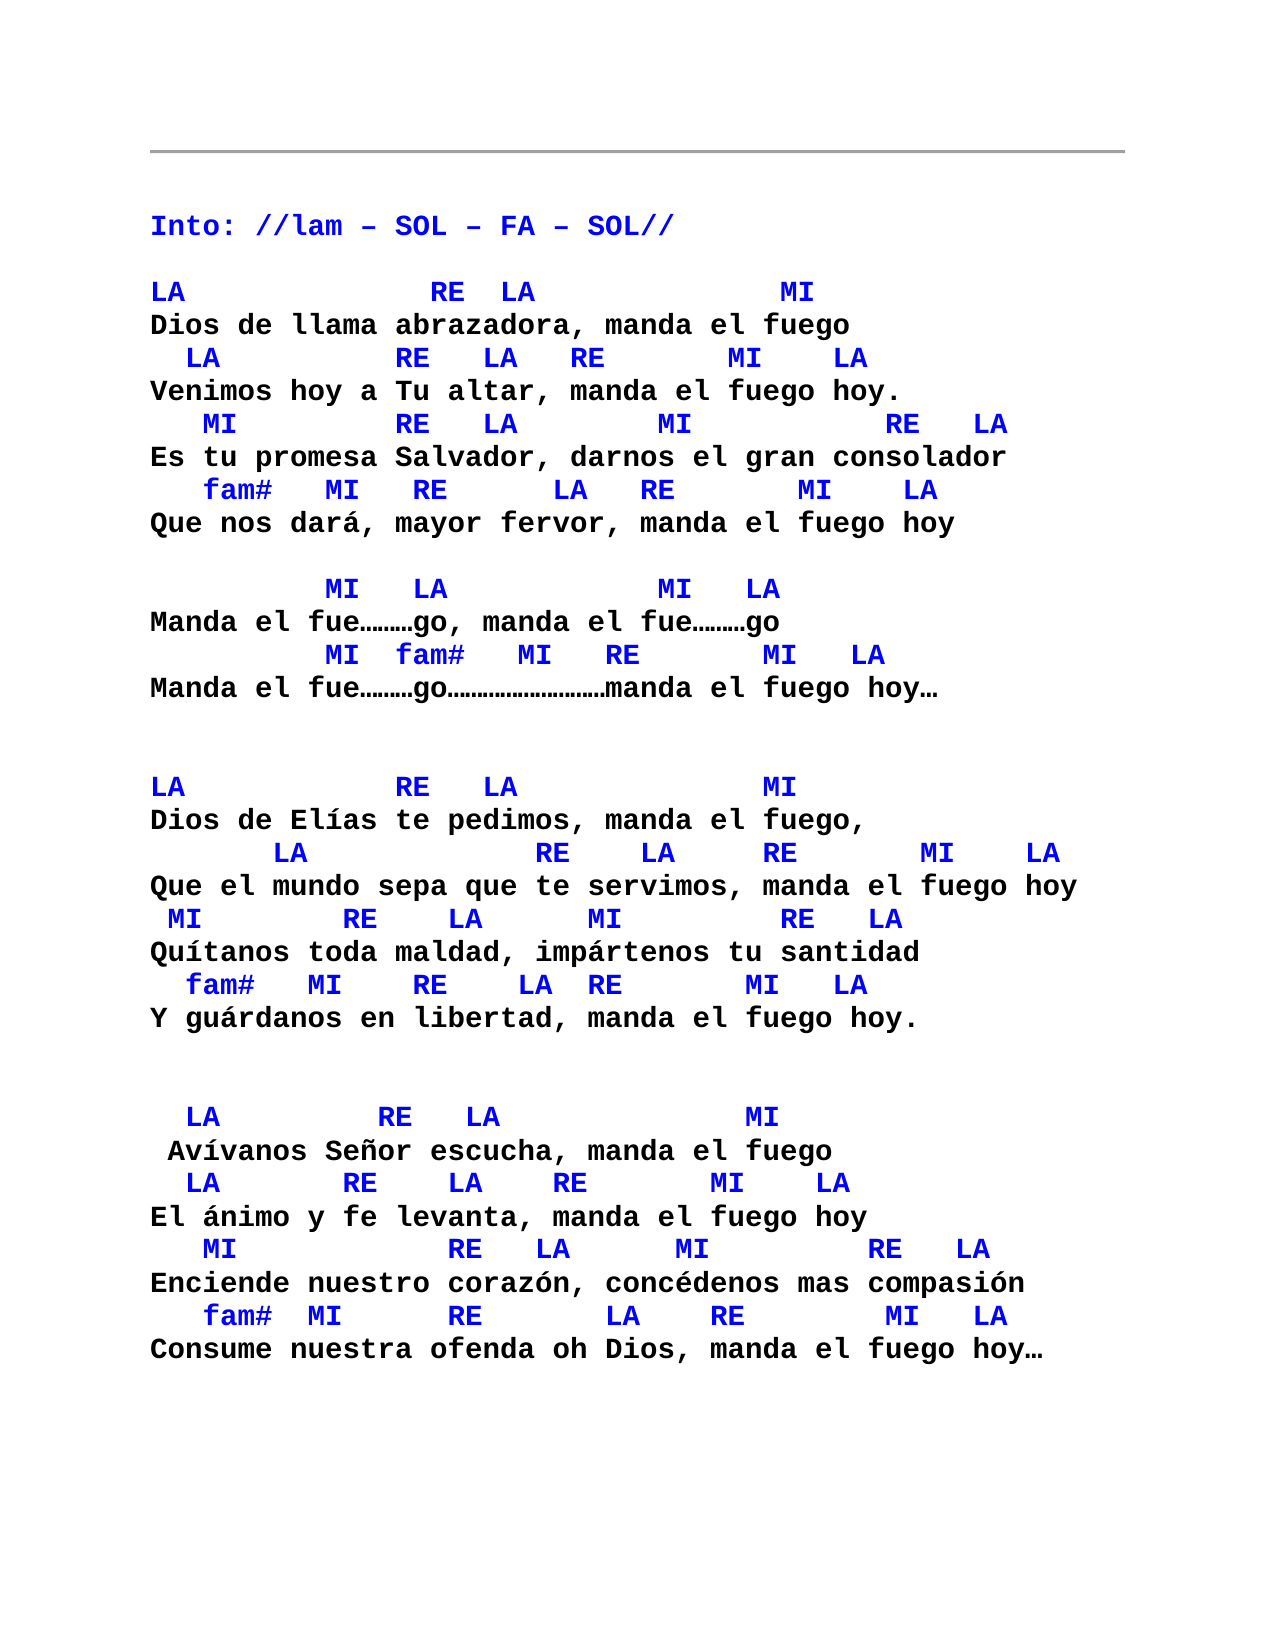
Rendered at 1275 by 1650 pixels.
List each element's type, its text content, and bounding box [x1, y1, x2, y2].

text LA RE LA RE MI LA [150, 838, 1125, 871]
text MI LA MI LA [150, 574, 1125, 607]
text LA RE LA MI [150, 1103, 1125, 1136]
text MI fam# MI RE MI LA [150, 640, 1125, 673]
text Que el mundo sepa que te servimos, manda el fuego hoy [150, 871, 1125, 904]
text fam# MI RE LA RE MI LA [150, 475, 1125, 508]
text LA RE LA MI [150, 277, 1125, 310]
text fam# MI RE LA RE MI LA [150, 971, 1125, 1003]
text Es tu promesa Salvador, darnos el gran consolador [150, 442, 1125, 475]
text Into: //lam – SOL – FA – SOL// [150, 211, 1125, 244]
text Que nos dará, mayor fervor, manda el fuego hoy [150, 508, 1125, 541]
text MI RE LA MI RE LA [150, 409, 1125, 442]
text Avívanos Señor escucha, manda el fuego [150, 1136, 1125, 1169]
text Dios de Elías te pedimos, manda el fuego, [150, 805, 1125, 838]
text MI RE LA MI RE LA [150, 904, 1125, 937]
text Consume nuestra ofenda oh Dios, manda el fuego hoy… [150, 1334, 1125, 1367]
text Manda el fue………go………………………manda el fuego hoy… [150, 673, 1125, 706]
text LA RE LA MI [150, 772, 1125, 805]
text MI RE LA MI RE LA [150, 1235, 1125, 1268]
text Quítanos toda maldad, impártenos tu santidad [150, 937, 1125, 971]
text Enciende nuestro corazón, concédenos mas compasión [150, 1268, 1125, 1301]
text Venimos hoy a Tu altar, manda el fuego hoy. [150, 376, 1125, 409]
text Y guárdanos en libertad, manda el fuego hoy. [150, 1003, 1125, 1037]
text Dios de llama abrazadora, manda el fuego [150, 310, 1125, 343]
text El ánimo y fe levanta, manda el fuego hoy [150, 1202, 1125, 1235]
text LA RE LA RE MI LA [150, 343, 1125, 376]
text Manda el fue………go, manda el fue………go [150, 607, 1125, 640]
text LA RE LA RE MI LA [150, 1169, 1125, 1202]
text fam# MI RE LA RE MI LA [150, 1301, 1125, 1334]
